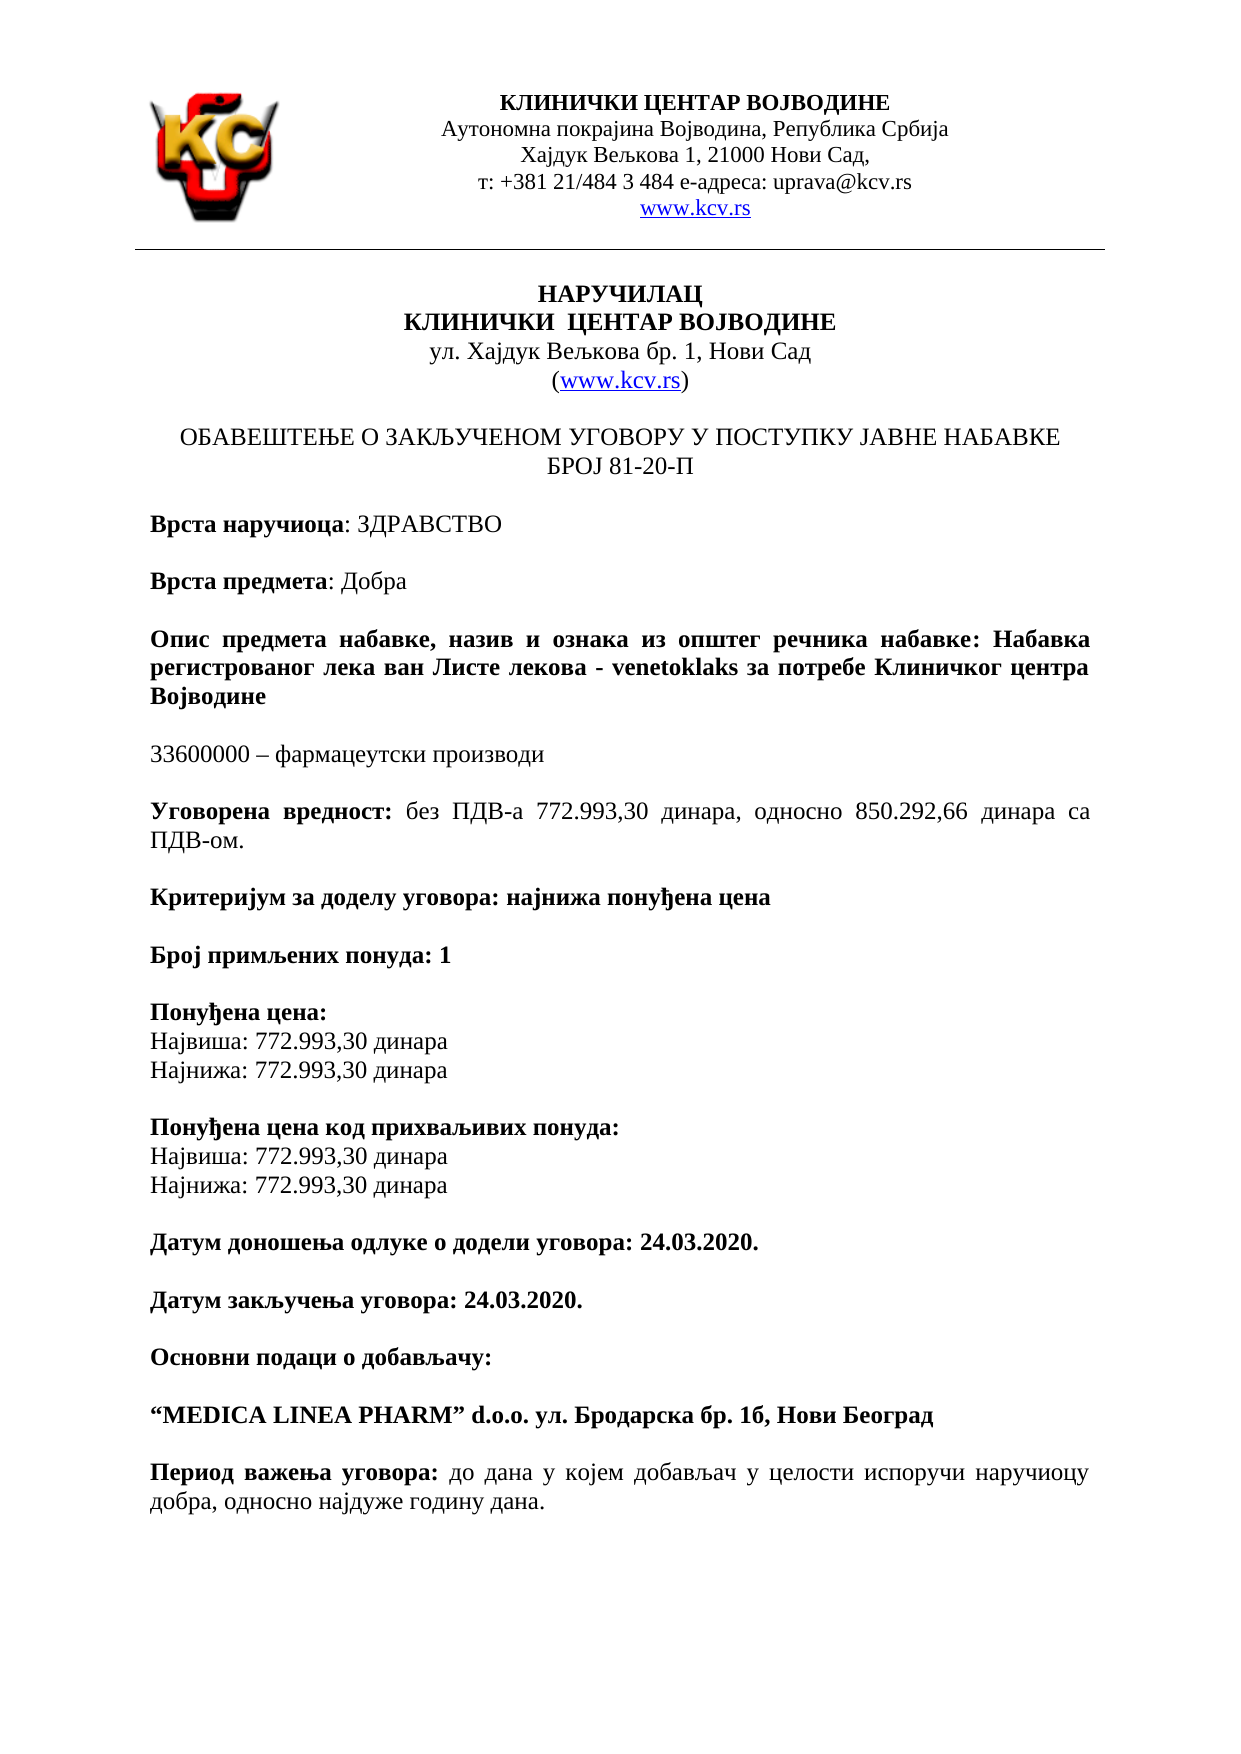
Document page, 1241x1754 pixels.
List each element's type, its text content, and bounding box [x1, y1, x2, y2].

text Најнижа: 772.993,30 динара [150, 1055, 1090, 1084]
text “MEDICA LINEA PHARM” d.o.o. ул. Бродарска бр. 1б, Нови Београд [150, 1400, 1090, 1429]
text Број примљених понуда: 1 [150, 940, 1090, 969]
text Понуђена цена: [150, 997, 1090, 1026]
text Опис предмета набавке, назив и ознака из општег речника набавке: Набавка регистрованог лека ван Листе лекова - venetoklaks за потребе Клиничког центра Војводине [150, 624, 1090, 710]
text Понуђена цена код прихваљивих понуда: [150, 1112, 1090, 1141]
text Најнижа: 772.993,30 динара [150, 1170, 1090, 1199]
text (www.kcv.rs) [150, 365, 1090, 394]
text Највиша: 772.993,30 динара [150, 1026, 1090, 1055]
text Датум закључења уговора: 24.03.2020. [150, 1285, 1090, 1314]
text Уговорена вредност: без ПДВ-а 772.993,30 динара, односно 850.292,66 динара са ПДВ-ом. [150, 796, 1090, 854]
text ОБАВЕШТЕЊЕ О ЗАКЉУЧЕНОМ УГОВОРУ У ПОСТУПКУ ЈАВНЕ НАБАВКЕ БРОЈ 81-20-П [150, 422, 1090, 480]
text Период важења уговора: до дана у којем добављач у целости испоручи наручиоцу добра, односно најдуже годину дана. [150, 1457, 1090, 1515]
subtitle НАРУЧИЛАЦ [150, 279, 1090, 307]
text Основни подаци о добављачу: [150, 1342, 1090, 1371]
subtitle КЛИНИЧКИ ЦЕНТАР ВОЈВОДИНЕ [150, 307, 1090, 336]
table_header КЛИНИЧКИ ЦЕНТАР ВОЈВОДИНЕ Аутономна покрајина Војводина, Република Србија Хајдук Вељкова 1, 21000 Нови Сад, т: +381 21/484 3 484 e-адреса: uprava@kcv.rs www.kcv.rs [285, 89, 1105, 249]
text ул. Хајдук Вељкова бр. 1, Нови Сад [150, 336, 1090, 365]
text Датум доношења одлуке о додели уговора: 24.03.2020. [150, 1227, 1090, 1256]
table_header [135, 89, 285, 249]
text Врста предмета: [150, 566, 1090, 595]
text 33600000 – фармацеутски производи [150, 739, 1090, 767]
text Критеријум за доделу уговора: најнижа понуђена цена [150, 882, 1090, 911]
text Највиша: 772.993,30 динара [150, 1141, 1090, 1170]
text Врста наручиоца: ЗДРАВСТВО [150, 509, 1090, 537]
